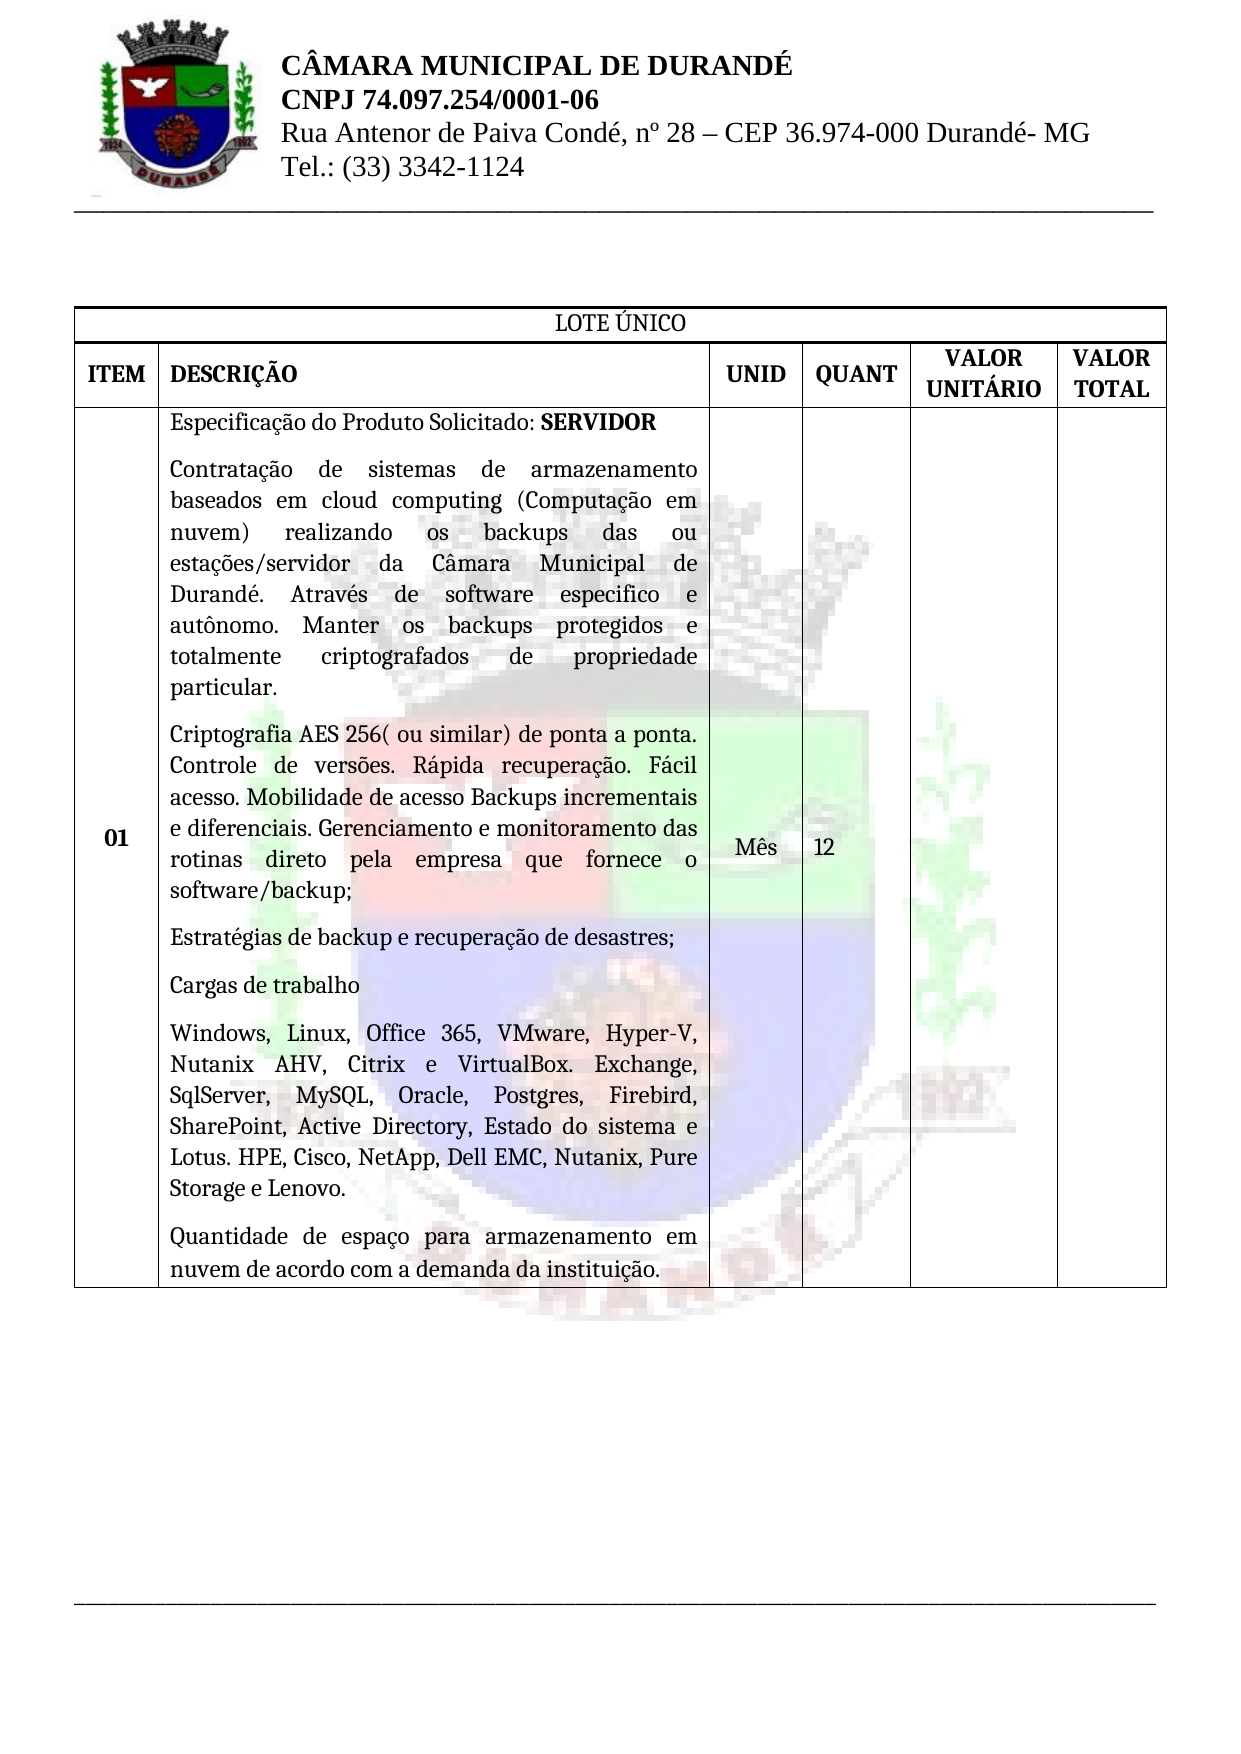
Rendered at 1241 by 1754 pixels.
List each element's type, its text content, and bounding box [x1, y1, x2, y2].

table_cell VALOR TOTAL [1058, 344, 1166, 407]
table_cell DESCRIÇÃO [159, 344, 709, 407]
table_cell Especificação do Produto Solicitado: SERVIDOR Contratação de sistemas de armazenamento baseados em cloud computing (Computação em nuvem) realizando os backups das ou estações/servidor da Câmara Municipal de Durandé. Através de software especifico e autônomo. Manter os backups protegidos e totalmente criptografados de propriedade particular. Criptografia AES 256( ou similar) de ponta a ponta. Controle de versões. Rápida recuperação. Fácil acesso. Mobilidade de acesso Backups incrementais e diferenciais. Gerenciamento e monitoramento das rotinas direto pela empresa que fornece o software/backup; Estratégias de backup e recuperação de desastres; Cargas de trabalho Windows, Linux, Office 365, VMware, Hyper-V, Nutanix AHV, Citrix e VirtualBox. Exchange, SqlServer, MySQL, Oracle, Postgres, Firebird, SharePoint, Active Directory, Estado do sistema e Lotus. HPE, Cisco, NetApp, Dell EMC, Nutanix, Pure Storage e Lenovo. Quantidade de espaço para armazenamento em nuvem de acordo com a demanda da instituição. [159, 408, 709, 1287]
table_cell [1058, 408, 1166, 1287]
table_cell UNID [710, 344, 802, 407]
picture [89, 15, 267, 197]
table_cell VALOR UNITÁRIO [911, 344, 1057, 407]
table_cell 12 [803, 408, 910, 1287]
table_cell 01 [75, 408, 158, 1287]
table_cell ITEM [75, 344, 158, 407]
table_cell QUANT [803, 344, 910, 407]
table_header LOTE ÚNICO [75, 309, 1166, 341]
table_cell Mês [710, 408, 802, 1287]
table_cell [911, 408, 1057, 1287]
